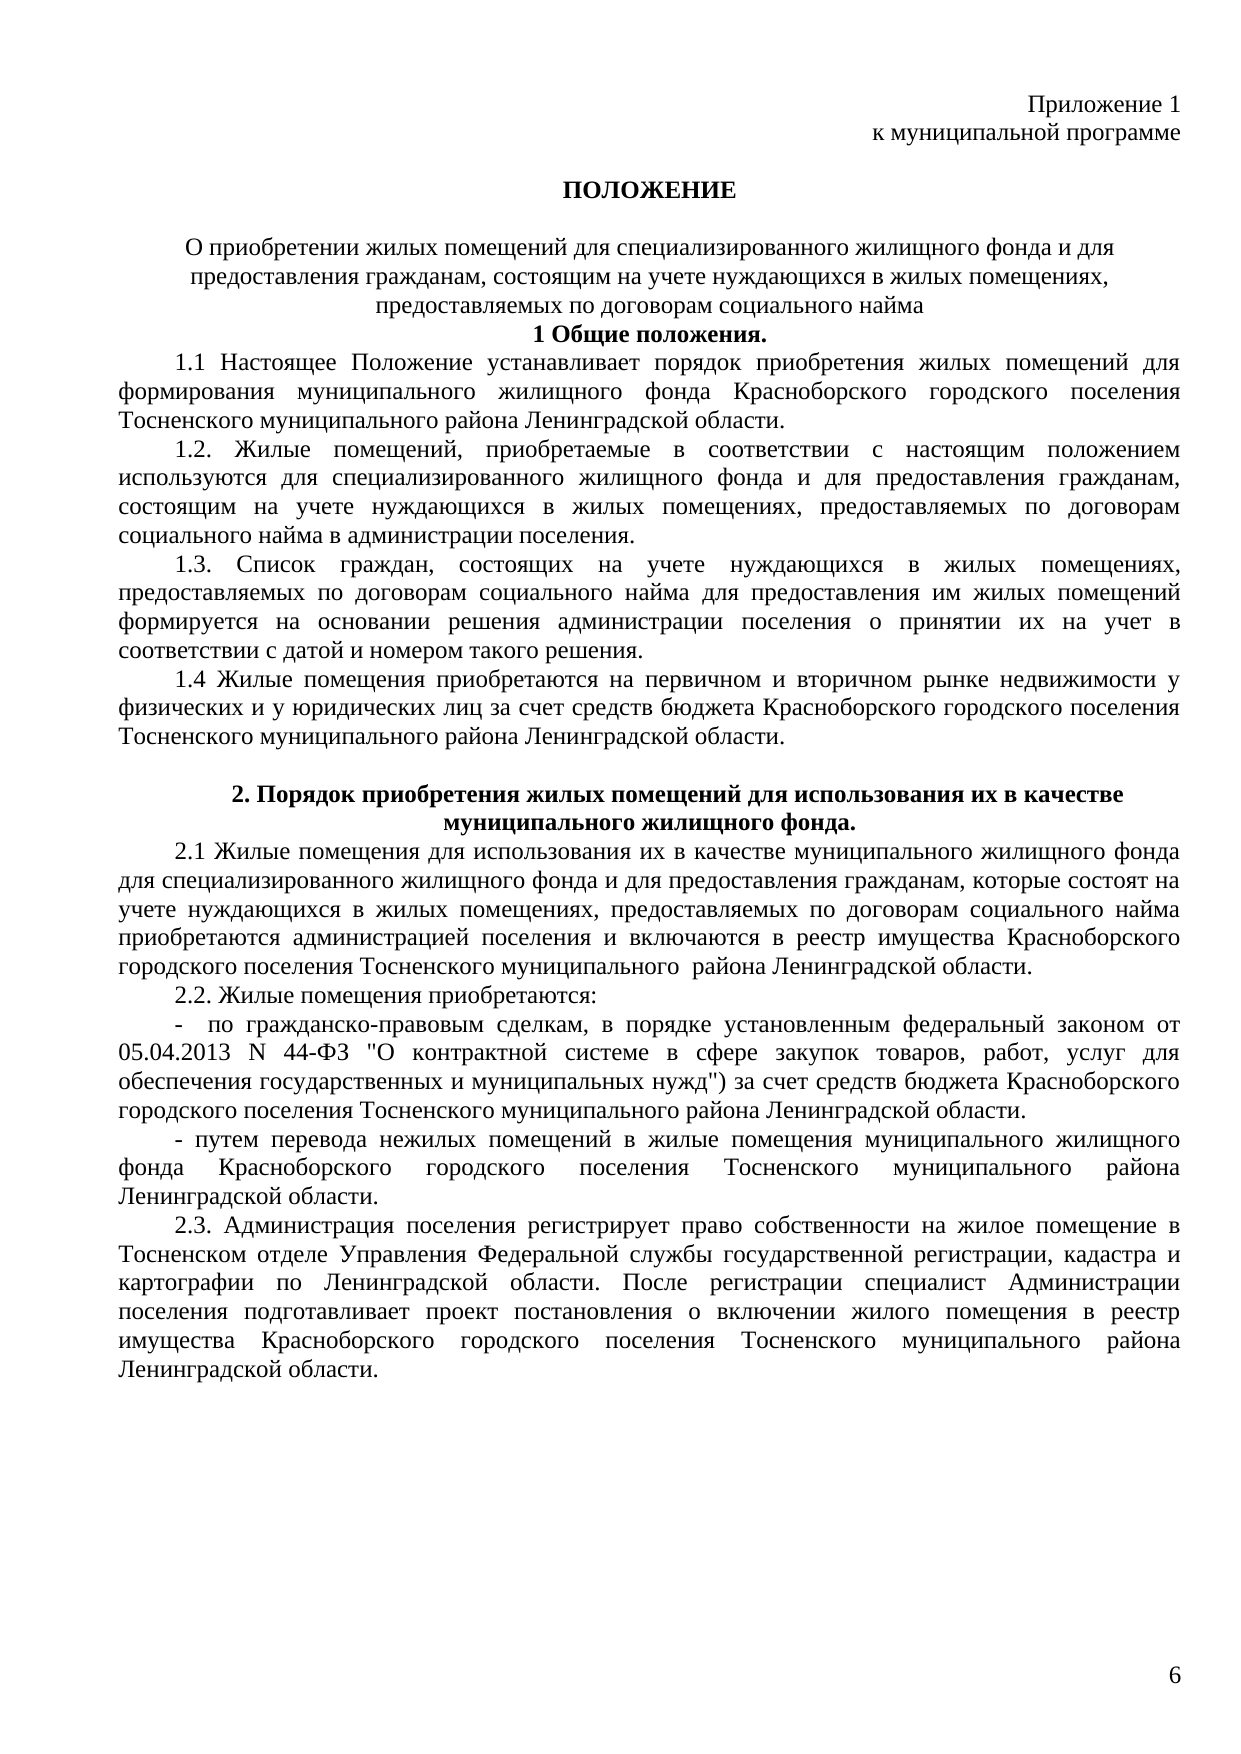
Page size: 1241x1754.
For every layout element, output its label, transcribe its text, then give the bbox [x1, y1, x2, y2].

title 2.3. Администрация поселения регистрирует право собственности на жилое помещение в Тосненском отделе Управления Федеральной службы государственной регистрации, кадастра и картографии по Ленинградской области. После регистрации специалист Администрации поселения подготавливает проект постановления о включении жилого помещения в реестр имущества Красноборского городского поселения Тосненского муниципального района Ленинградской области. [118, 1210, 1181, 1382]
title - путем перевода нежилых помещений в жилые помещения муниципального жилищного фонда Красноборского городского поселения Тосненского муниципального района Ленинградской области. [118, 1124, 1181, 1210]
text 1.3. Список граждан, состоящих на учете нуждающихся в жилых помещениях, предоставляемых по договорам социального найма для предоставления им жилых помещений формируется на основании решения администрации поселения о принятии их на учет в соответствии с датой и номером такого решения. [118, 549, 1181, 664]
title 2.2. Жилые помещения приобретаются: [118, 980, 1181, 1009]
text 1.4 Жилые помещения приобретаются на первичном и вторичном рынке недвижимости у физических и у юридических лиц за счет средств бюджета Красноборского городского поселения Тосненского муниципального района Ленинградской области. [118, 664, 1181, 750]
text 2. Порядок приобретения жилых помещений для использования их в качестве муниципального жилищного фонда. [118, 779, 1181, 836]
subtitle ПОЛОЖЕНИЕ [118, 175, 1181, 204]
title 2.1 Жилые помещения для использования их в качестве муниципального жилищного фонда для специализированного жилищного фонда и для предоставления гражданам, которые состоят на учете нуждающихся в жилых помещениях, предоставляемых по договорам социального найма приобретаются администрацией поселения и включаются в реестр имущества Красноборского городского поселения Тосненского муниципального района Ленинградской области. [118, 836, 1181, 980]
text 1 Общие положения. [118, 319, 1181, 347]
text О приобретении жилых помещений для специализированного жилищного фонда и для предоставления гражданам, состоящим на учете нуждающихся в жилых помещениях, предоставляемых по договорам социального найма [118, 232, 1181, 319]
title - по гражданско-правовым сделкам, в порядке установленным федеральный законом от 05.04.2013 N 44-ФЗ "О контрактной системе в сфере закупок товаров, работ, услуг для обеспечения государственных и муниципальных нужд") за счет средств бюджета Красноборского городского поселения Тосненского муниципального района Ленинградской области. [118, 1009, 1181, 1124]
text Приложение 1 [546, 89, 1181, 117]
text 1.1 Настоящее Положение устанавливает порядок приобретения жилых помещений для формирования муниципального жилищного фонда Красноборского городского поселения Тосненского муниципального района Ленинградской области. [118, 347, 1181, 434]
text 1.2. Жилые помещений, приобретаемые в соответствии с настоящим положением используются для специализированного жилищного фонда и для предоставления гражданам, состоящим на учете нуждающихся в жилых помещениях, предоставляемых по договорам социального найма в администрации поселения. [118, 434, 1181, 549]
text к муниципальной программе [546, 117, 1181, 146]
